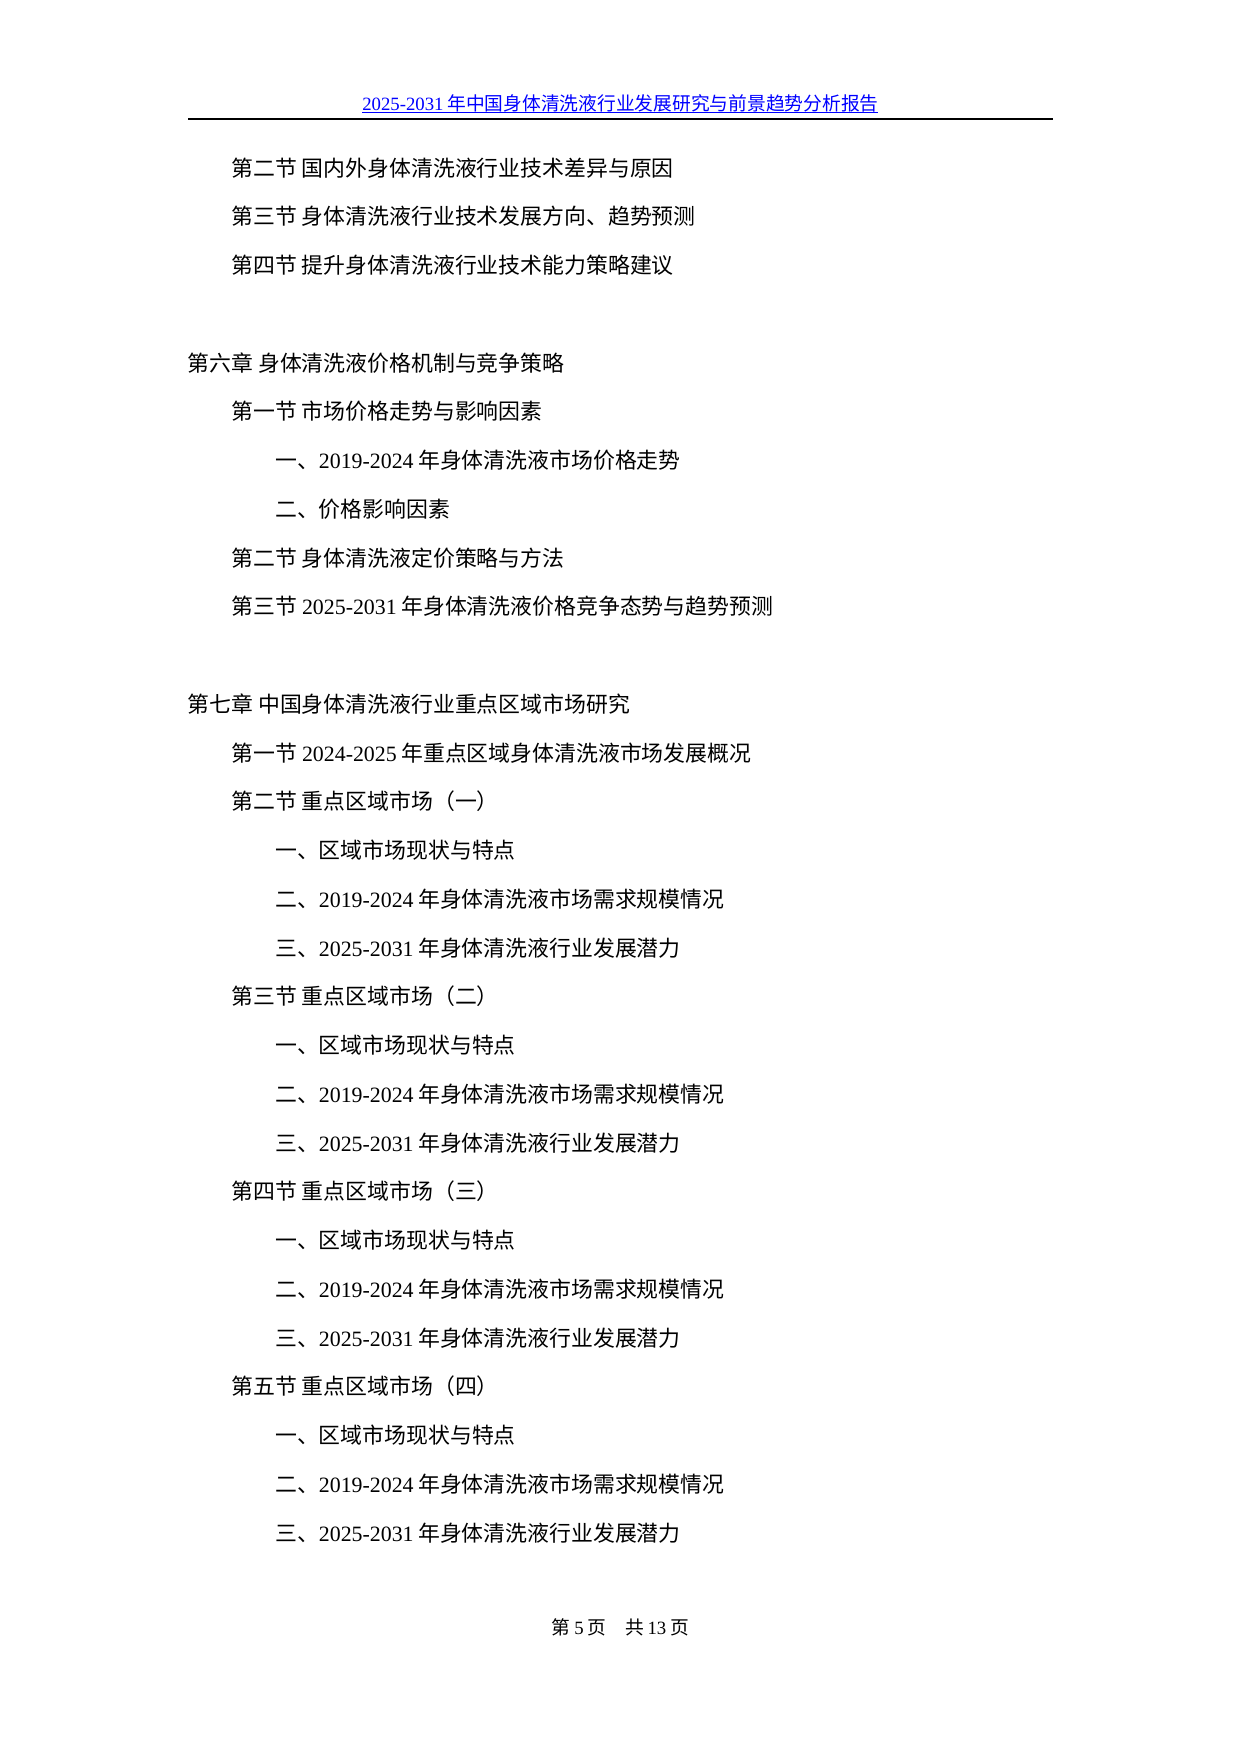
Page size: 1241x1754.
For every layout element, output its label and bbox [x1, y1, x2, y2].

text [187, 150, 1053, 1548]
